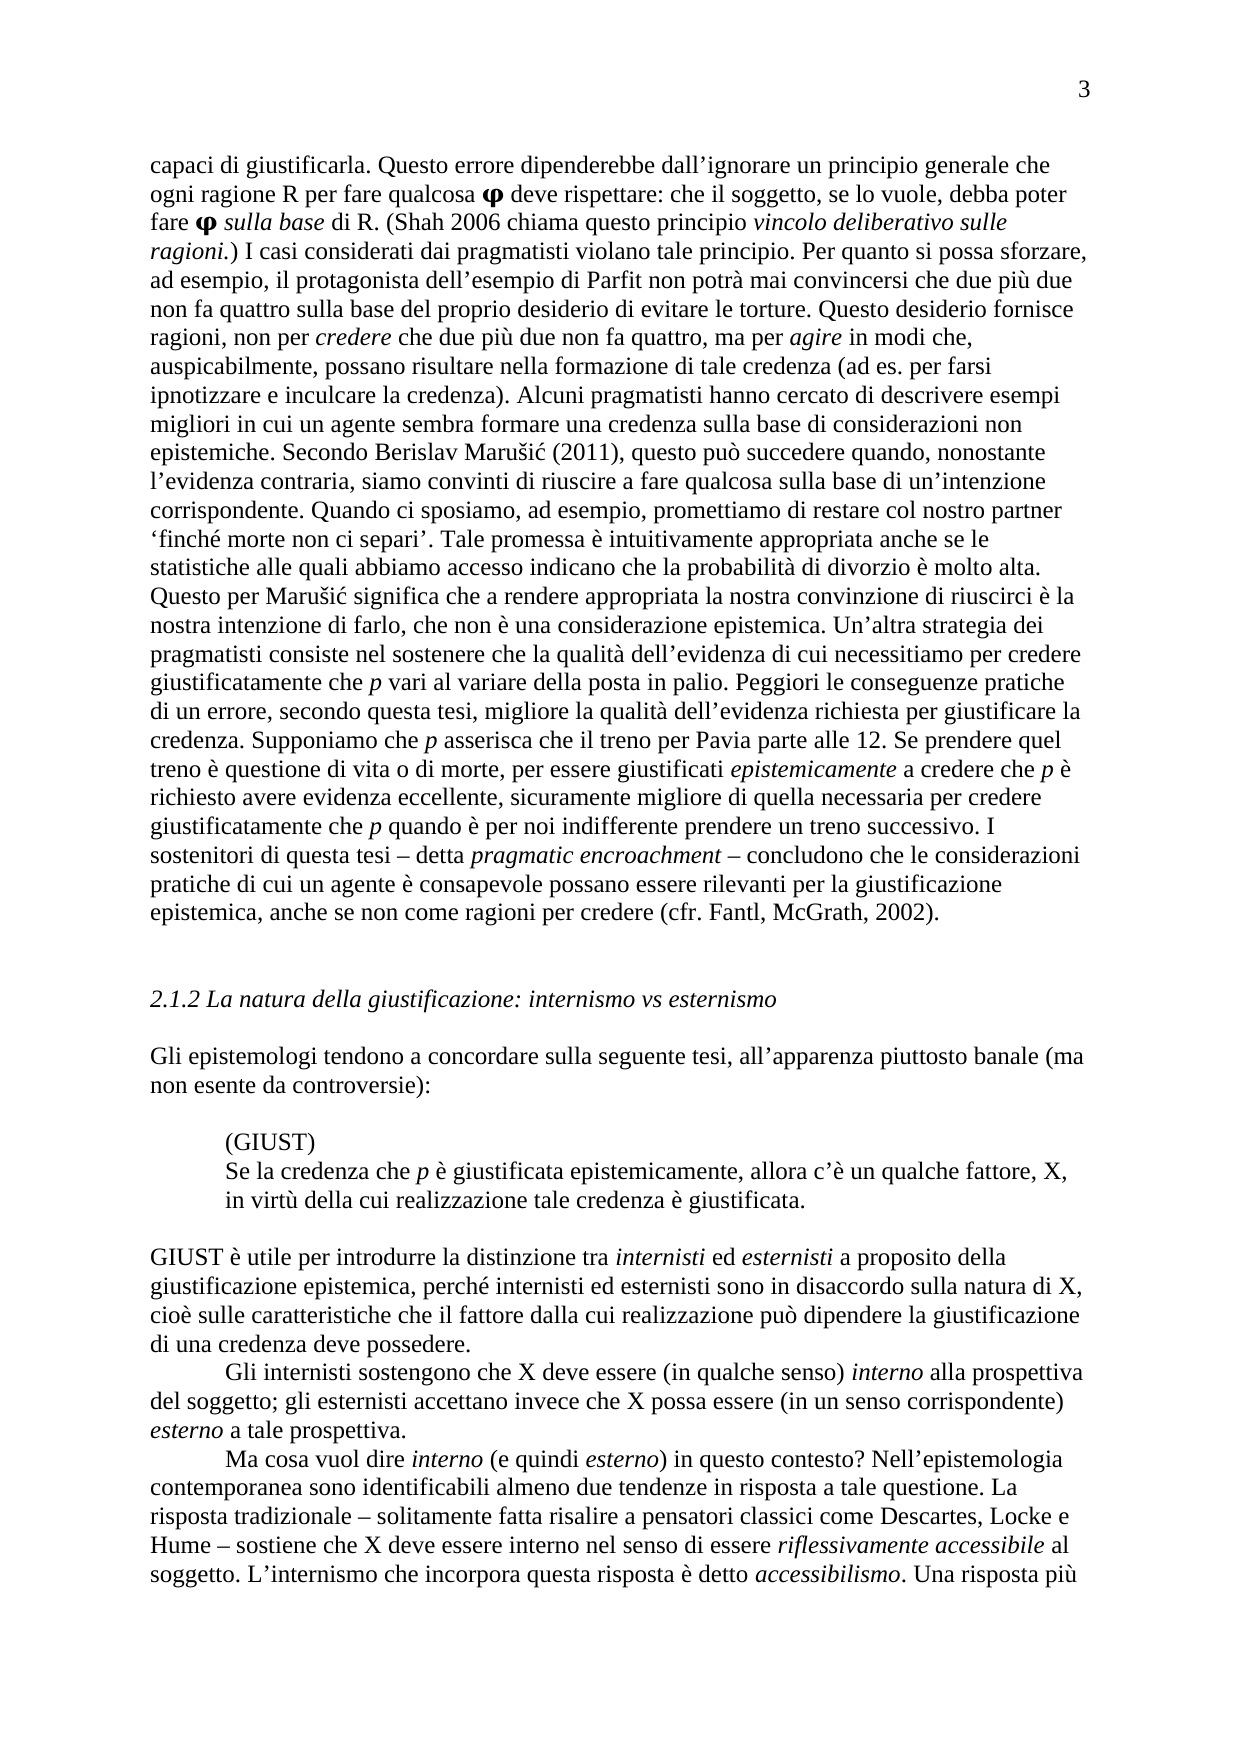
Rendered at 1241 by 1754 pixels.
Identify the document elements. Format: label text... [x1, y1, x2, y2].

text Gli internisti sostengono che X deve essere (in qualche senso) interno alla prospettiva del soggetto; gli esternisti accettano invece che X possa essere (in un senso corrispondente) esterno a tale prospettiva. [150, 1357, 1090, 1444]
text 2.1.2 La natura della giustificazione: internismo vs esternismo [150, 984, 1090, 1012]
text Gli epistemologi tendono a concordare sulla seguente tesi, all’apparenza piuttosto banale (ma non esente da controversie): [150, 1041, 1090, 1099]
text (GIUST) [225, 1127, 1090, 1156]
text Ai pragmatisti si contrappongono gli evidenzialisti, i quali sostengono che le uniche ragioni per credere, e quindi l’unico tipo di giustificazione di cui le nostre credenze possono godere, sia di tipo epistemico. Secondo questi filosofi, i pragmatisti scambiano erroneamente le considerazioni pratiche che depongono a favore dell’avere una certa credenza con ragioni capaci di giustificarla. Questo errore dipenderebbe dall’ignorare un principio generale che ogni ragione R per fare qualcosa 𝛗 deve rispettare: che il soggetto, se lo vuole, debba poter fare 𝛗 sulla base di R. (Shah 2006 chiama questo principio vincolo deliberativo sulle ragioni.) I casi considerati dai pragmatisti violano tale principio. Per quanto si possa sforzare, ad esempio, il protagonista dell’esempio di Parfit non potrà mai convincersi che due più due non fa quattro sulla base del proprio desiderio di evitare le torture. Questo desiderio fornisce ragioni, non per credere che due più due non fa quattro, ma per agire in modi che, auspicabilmente, possano risultare nella formazione di tale credenza (ad es. per farsi ipnotizzare e inculcare la credenza). Alcuni pragmatisti hanno cercato di descrivere esempi migliori in cui un agente sembra formare una credenza sulla base di considerazioni non epistemiche. Secondo Berislav Marušić (2011), questo può succedere quando, nonostante l’evidenza contraria, siamo convinti di riuscire a fare qualcosa sulla base di un’intenzione corrispondente. Quando ci sposiamo, ad esempio, promettiamo di restare col nostro partner ‘finché morte non ci separi’. Tale promessa è intuitivamente appropriata anche se le statistiche alle quali abbiamo accesso indicano che la probabilità di divorzio è molto alta. Questo per Marušić significa che a rendere appropriata la nostra convinzione di riuscirci è la nostra intenzione di farlo, che non è una considerazione epistemica. Un’altra strategia dei pragmatisti consiste nel sostenere che la qualità dell’evidenza di cui necessitiamo per credere giustificatamente che p vari al variare della posta in palio. Peggiori le conseguenze pratiche di un errore, secondo questa tesi, migliore la qualità dell’evidenza richiesta per giustificare la credenza. Supponiamo che p asserisca che il treno per Pavia parte alle 12. Se prendere quel treno è questione di vita o di morte, per essere giustificati epistemicamente a credere che p è richiesto avere evidenza eccellente, sicuramente migliore di quella necessaria per credere giustificatamente che p quando è per noi indifferente prendere un treno successivo. I sostenitori di questa tesi – detta pragmatic encroachment – concludono che le considerazioni pratiche di cui un agente è consapevole possano essere rilevanti per la giustificazione epistemica, anche se non come ragioni per credere (cfr. Fantl, McGrath, 2002). [150, 150, 1090, 926]
text Se la credenza che p è giustificata epistemicamente, allora c’è un qualche fattore, X, in virtù della cui realizzazione tale credenza è giustificata. [225, 1156, 1090, 1214]
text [150, 1444, 1090, 1587]
text GIUST è utile per introdurre la distinzione tra internisti ed esternisti a proposito della giustificazione epistemica, perché internisti ed esternisti sono in disaccordo sulla natura di X, cioè sulle caratteristiche che il fattore dalla cui realizzazione può dipendere la giustificazione di una credenza deve possedere. [150, 1242, 1090, 1357]
